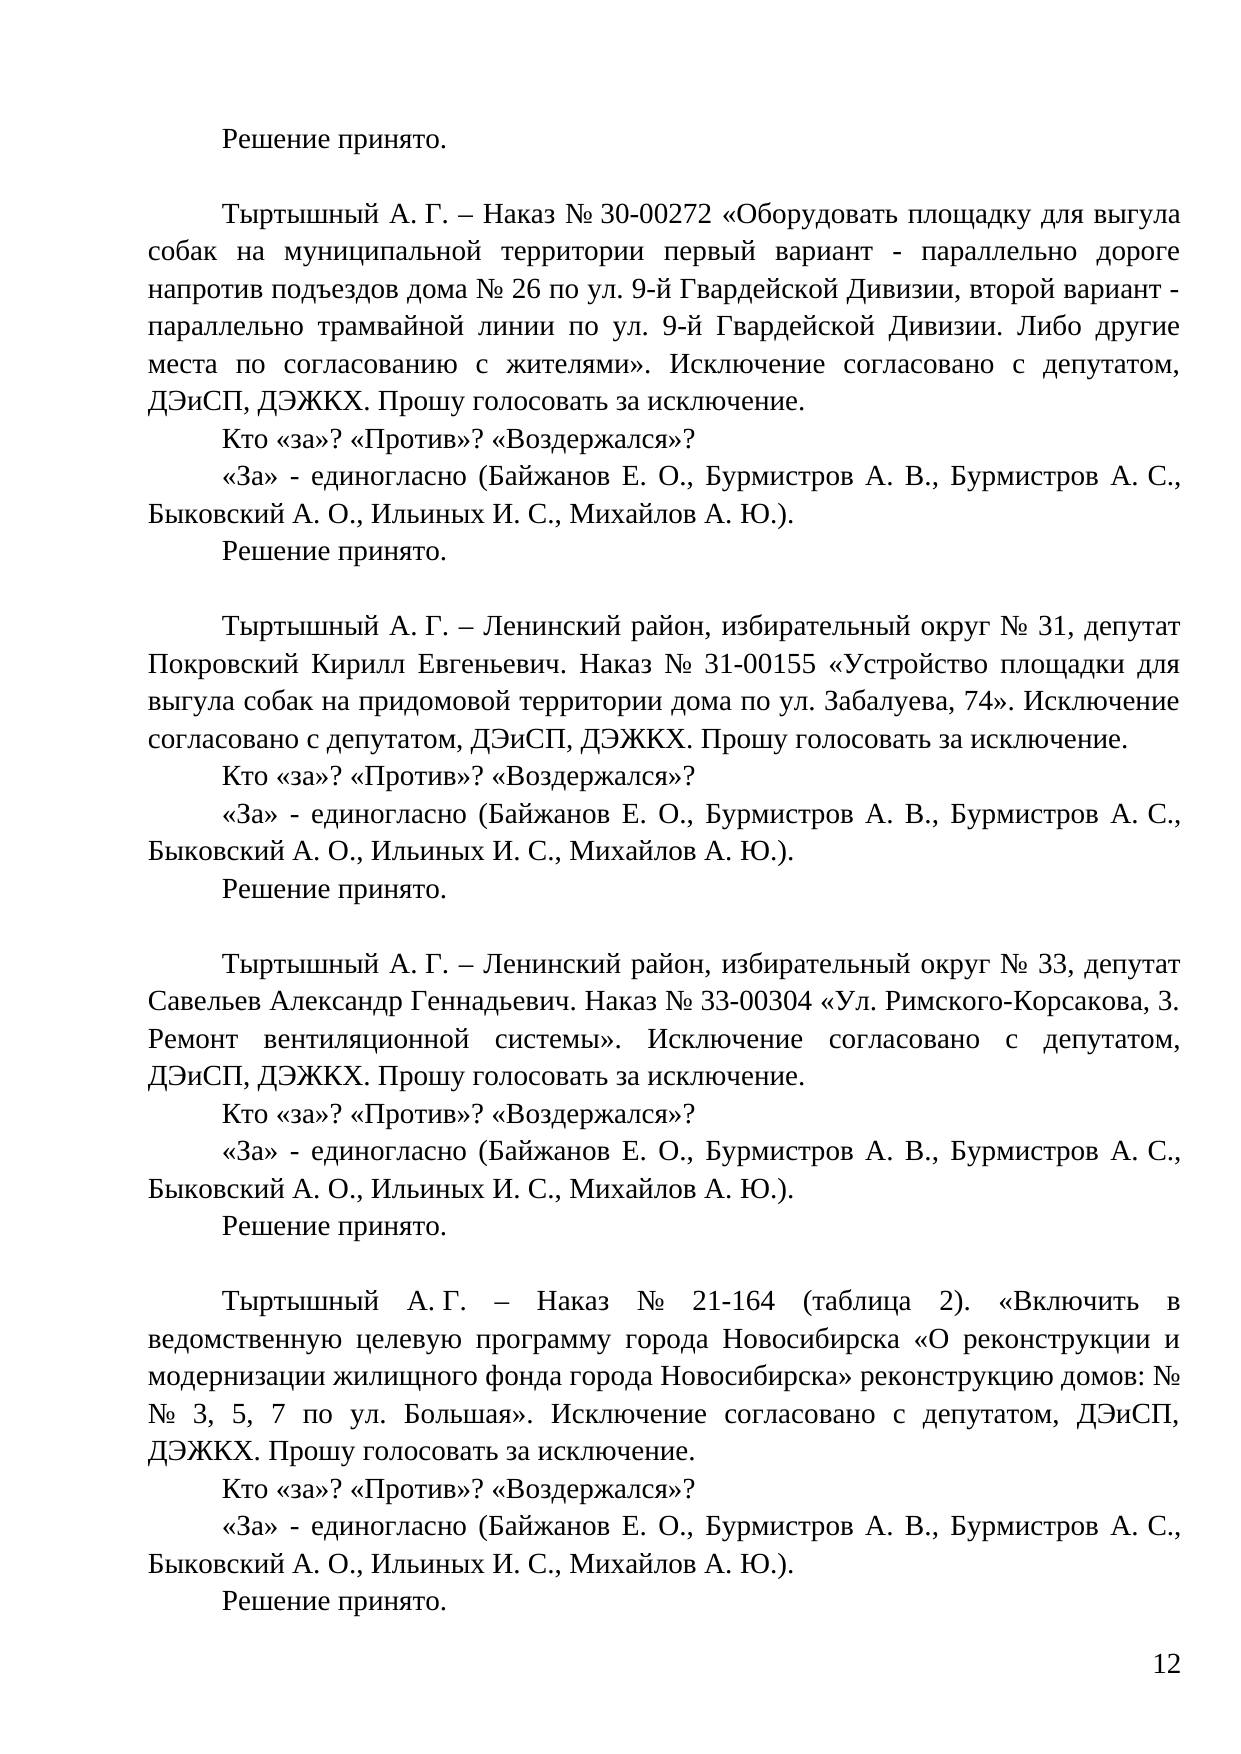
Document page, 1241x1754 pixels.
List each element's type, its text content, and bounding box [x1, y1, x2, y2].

text Тыртышный А. Г. – Наказ № 30-00272 «Оборудовать площадку для выгула собак на муниципальной территории первый вариант - параллельно дороге напротив подъездов дома № 26 по ул. 9-й Гвардейской Дивизии, второй вариант - параллельно трамвайной линии по ул. 9-й Гвардейской Дивизии. Либо другие места по согласованию с жителями». Исключение согласовано с депутатом, ДЭиСП, ДЭЖКХ. Прошу голосовать за исключение. [148, 193, 1181, 418]
text «За» - единогласно (Байжанов Е. О., Бурмистров А. В., Бурмистров А. С., Быковский А. О., Ильиных И. С., Михайлов А. Ю.). [148, 1506, 1181, 1581]
text Решение принято. [148, 531, 1181, 568]
text Тыртышный А. Г. – Наказ № 21-164 (таблица 2). «Включить в ведомственную целевую программу города Новосибирска «О реконструкции и модернизации жилищного фонда города Новосибирска» реконструкцию домов: №№ 3, 5, 7 по ул. Большая». Исключение согласовано с депутатом, ДЭиСП, ДЭЖКХ. Прошу голосовать за исключение. [148, 1281, 1181, 1468]
text Решение принято. [148, 1206, 1181, 1243]
text Решение принято. [148, 1581, 1181, 1618]
text Кто «за»? «Против»? «Воздержался»? [148, 1468, 1181, 1506]
text Кто «за»? «Против»? «Воздержался»? [148, 756, 1181, 793]
text Тыртышный А. Г. – Ленинский район, избирательный округ № 31, депутат Покровский Кирилл Евгеньевич. Наказ № 31-00155 «Устройство площадки для выгула собак на придомовой территории дома по ул. Забалуева, 74». Исключение согласовано с депутатом, ДЭиСП, ДЭЖКХ. Прошу голосовать за исключение. [148, 606, 1181, 756]
text «За» - единогласно (Байжанов Е. О., Бурмистров А. В., Бурмистров А. С., Быковский А. О., Ильиных И. С., Михайлов А. Ю.). [148, 456, 1181, 531]
text «За» - единогласно (Байжанов Е. О., Бурмистров А. В., Бурмистров А. С., Быковский А. О., Ильиных И. С., Михайлов А. Ю.). [148, 1131, 1181, 1206]
text Решение принято. [148, 868, 1181, 906]
text Кто «за»? «Против»? «Воздержался»? [148, 418, 1181, 456]
text Тыртышный А. Г. – Ленинский район, избирательный округ № 33, депутат Савельев Александр Геннадьевич. Наказ № 33-00304 «Ул. Римского-Корсакова, 3. Ремонт вентиляционной системы». Исключение согласовано с депутатом, ДЭиСП, ДЭЖКХ. Прошу голосовать за исключение. [148, 943, 1181, 1093]
text Решение принято. [148, 118, 1181, 156]
text Кто «за»? «Против»? «Воздержался»? [148, 1093, 1181, 1131]
text «За» - единогласно (Байжанов Е. О., Бурмистров А. В., Бурмистров А. С., Быковский А. О., Ильиных И. С., Михайлов А. Ю.). [148, 793, 1181, 868]
